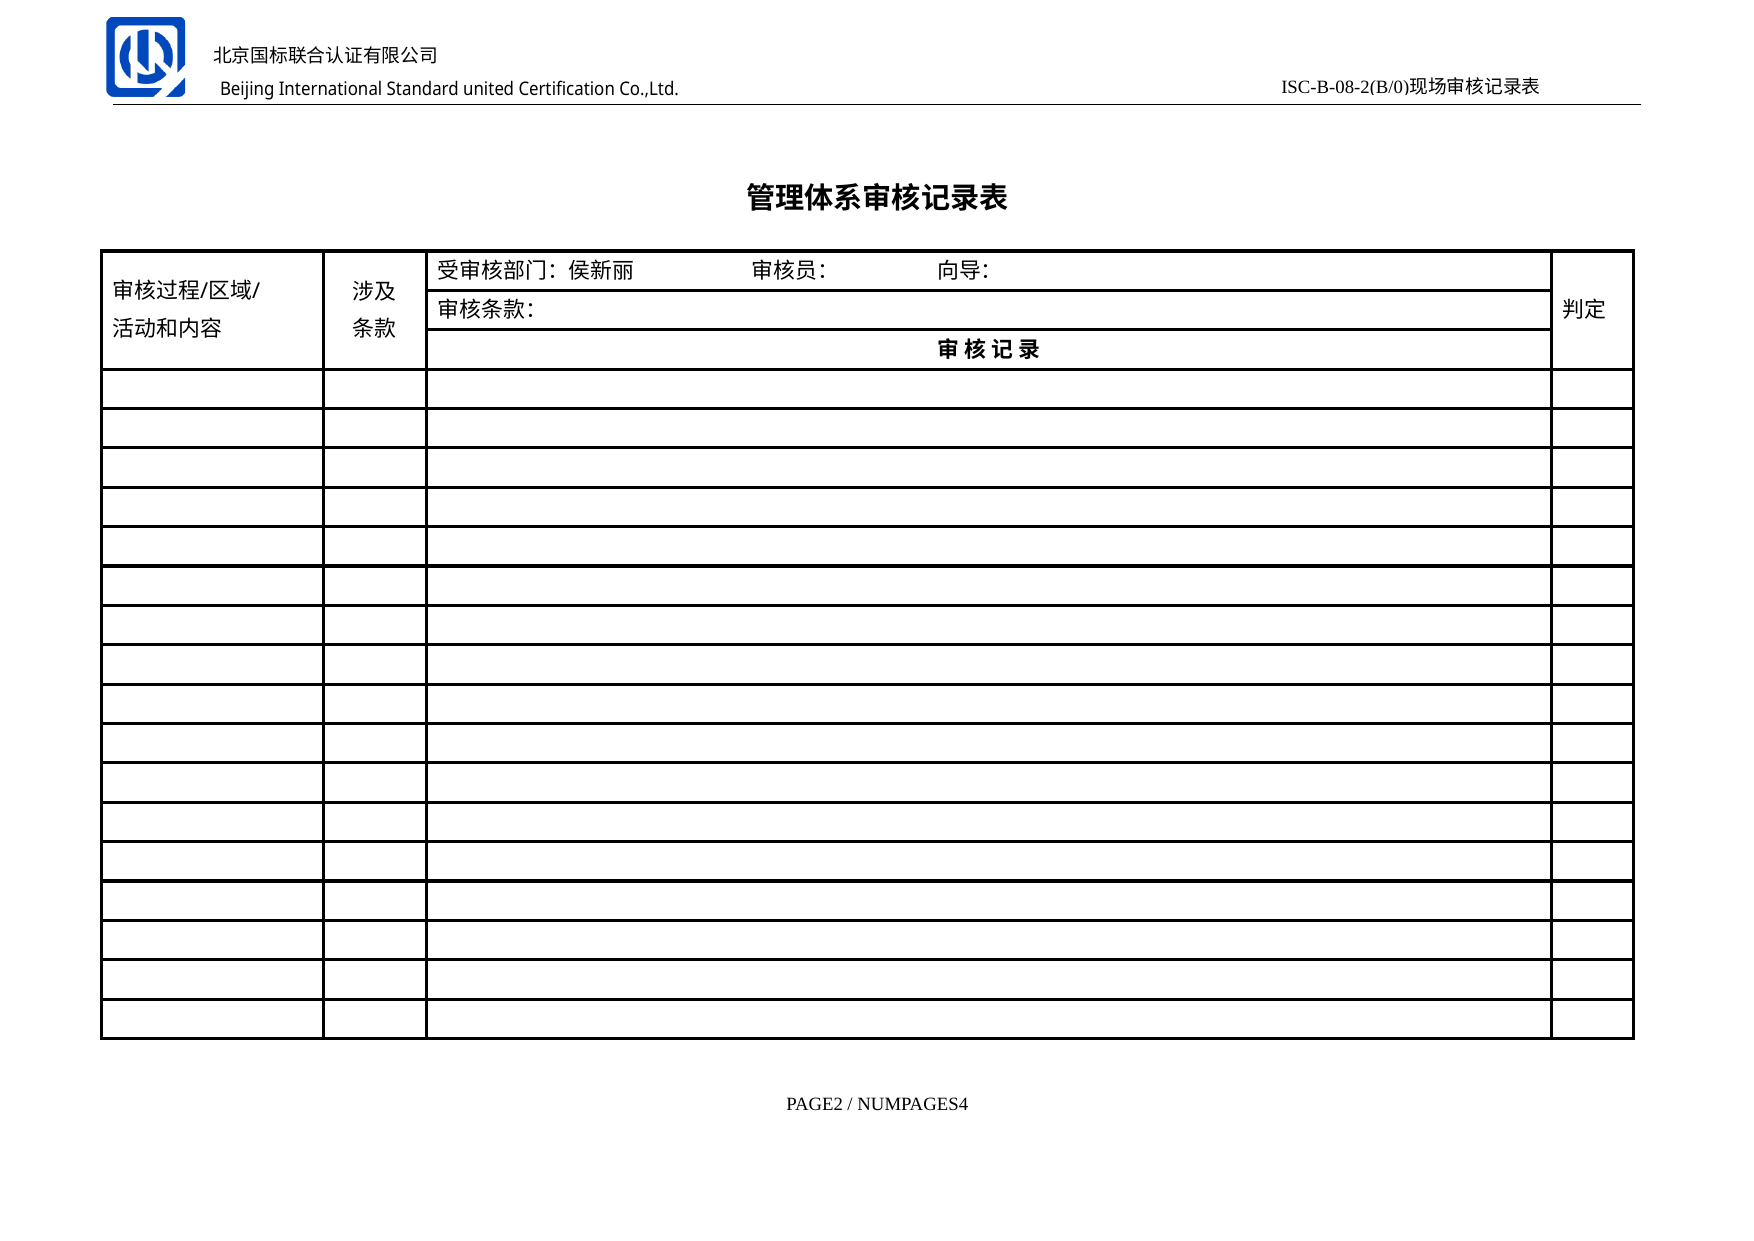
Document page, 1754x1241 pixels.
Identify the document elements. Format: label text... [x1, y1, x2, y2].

table_cell [428, 410, 1550, 446]
table_cell [428, 725, 1550, 761]
text 管理体系审核记录表 [112, 163, 1641, 228]
table_cell [1553, 961, 1632, 997]
table_cell [325, 922, 425, 958]
table_cell [103, 764, 322, 801]
table_cell [1553, 410, 1632, 446]
table_cell [1553, 686, 1632, 722]
table_cell 审核条款： [428, 292, 1550, 328]
table_cell [428, 371, 1550, 407]
table_cell [103, 883, 322, 919]
table_cell [428, 607, 1550, 643]
table_cell [428, 646, 1550, 682]
table_cell [1553, 607, 1632, 643]
table_cell [325, 410, 425, 446]
table_cell [325, 607, 425, 643]
table_cell [325, 528, 425, 564]
table_cell [325, 489, 425, 525]
table_cell [103, 449, 322, 486]
table_header 受审核部门：侯新丽 审核员： 向导： [428, 253, 1550, 289]
table_cell [428, 528, 1550, 564]
table_cell [103, 961, 322, 997]
table_cell [103, 646, 322, 682]
table_cell [325, 883, 425, 919]
table_cell [428, 961, 1550, 997]
table_cell [325, 843, 425, 879]
table_cell [1553, 804, 1632, 840]
table_cell [1553, 528, 1632, 564]
picture [106, 17, 186, 97]
table_cell [103, 607, 322, 643]
table_cell [103, 686, 322, 722]
table_cell [325, 686, 425, 722]
table_cell [428, 843, 1550, 879]
table_cell [1553, 843, 1632, 879]
table_cell [325, 646, 425, 682]
table_cell [428, 764, 1550, 801]
table_cell [103, 922, 322, 958]
table_cell [103, 725, 322, 761]
table_cell [428, 883, 1550, 919]
table_cell [103, 843, 322, 879]
table_cell [1553, 646, 1632, 682]
table_cell [325, 371, 425, 407]
table_cell [325, 725, 425, 761]
table_header 判定 [1553, 253, 1632, 367]
table_cell [103, 489, 322, 525]
table_cell [428, 489, 1550, 525]
table_cell [1553, 1001, 1632, 1037]
table_cell [1553, 489, 1632, 525]
table_cell [428, 449, 1550, 486]
table_cell [428, 686, 1550, 722]
table_cell [103, 568, 322, 604]
table_cell [103, 1001, 322, 1037]
table_cell [428, 804, 1550, 840]
table_cell [428, 922, 1550, 958]
table_cell [103, 371, 322, 407]
table_cell [325, 449, 425, 486]
table_cell [428, 1001, 1550, 1037]
table_cell [1553, 725, 1632, 761]
table_cell [103, 410, 322, 446]
table_cell [1553, 568, 1632, 604]
table_cell [325, 764, 425, 801]
table_cell [428, 568, 1550, 604]
table_cell [103, 804, 322, 840]
table_cell [1553, 883, 1632, 919]
table_cell [325, 804, 425, 840]
table_cell 审 核 记 录 [428, 331, 1550, 367]
table_header 审核过程/区域/ 活动和内容 [103, 253, 322, 367]
table_cell [1553, 371, 1632, 407]
table_cell [325, 568, 425, 604]
table_cell [1553, 764, 1632, 801]
table_cell [325, 961, 425, 997]
table_cell [1553, 922, 1632, 958]
table_header 涉及 条款 [325, 253, 425, 367]
table_cell [325, 1001, 425, 1037]
table_cell [103, 528, 322, 564]
table_cell [1553, 449, 1632, 486]
